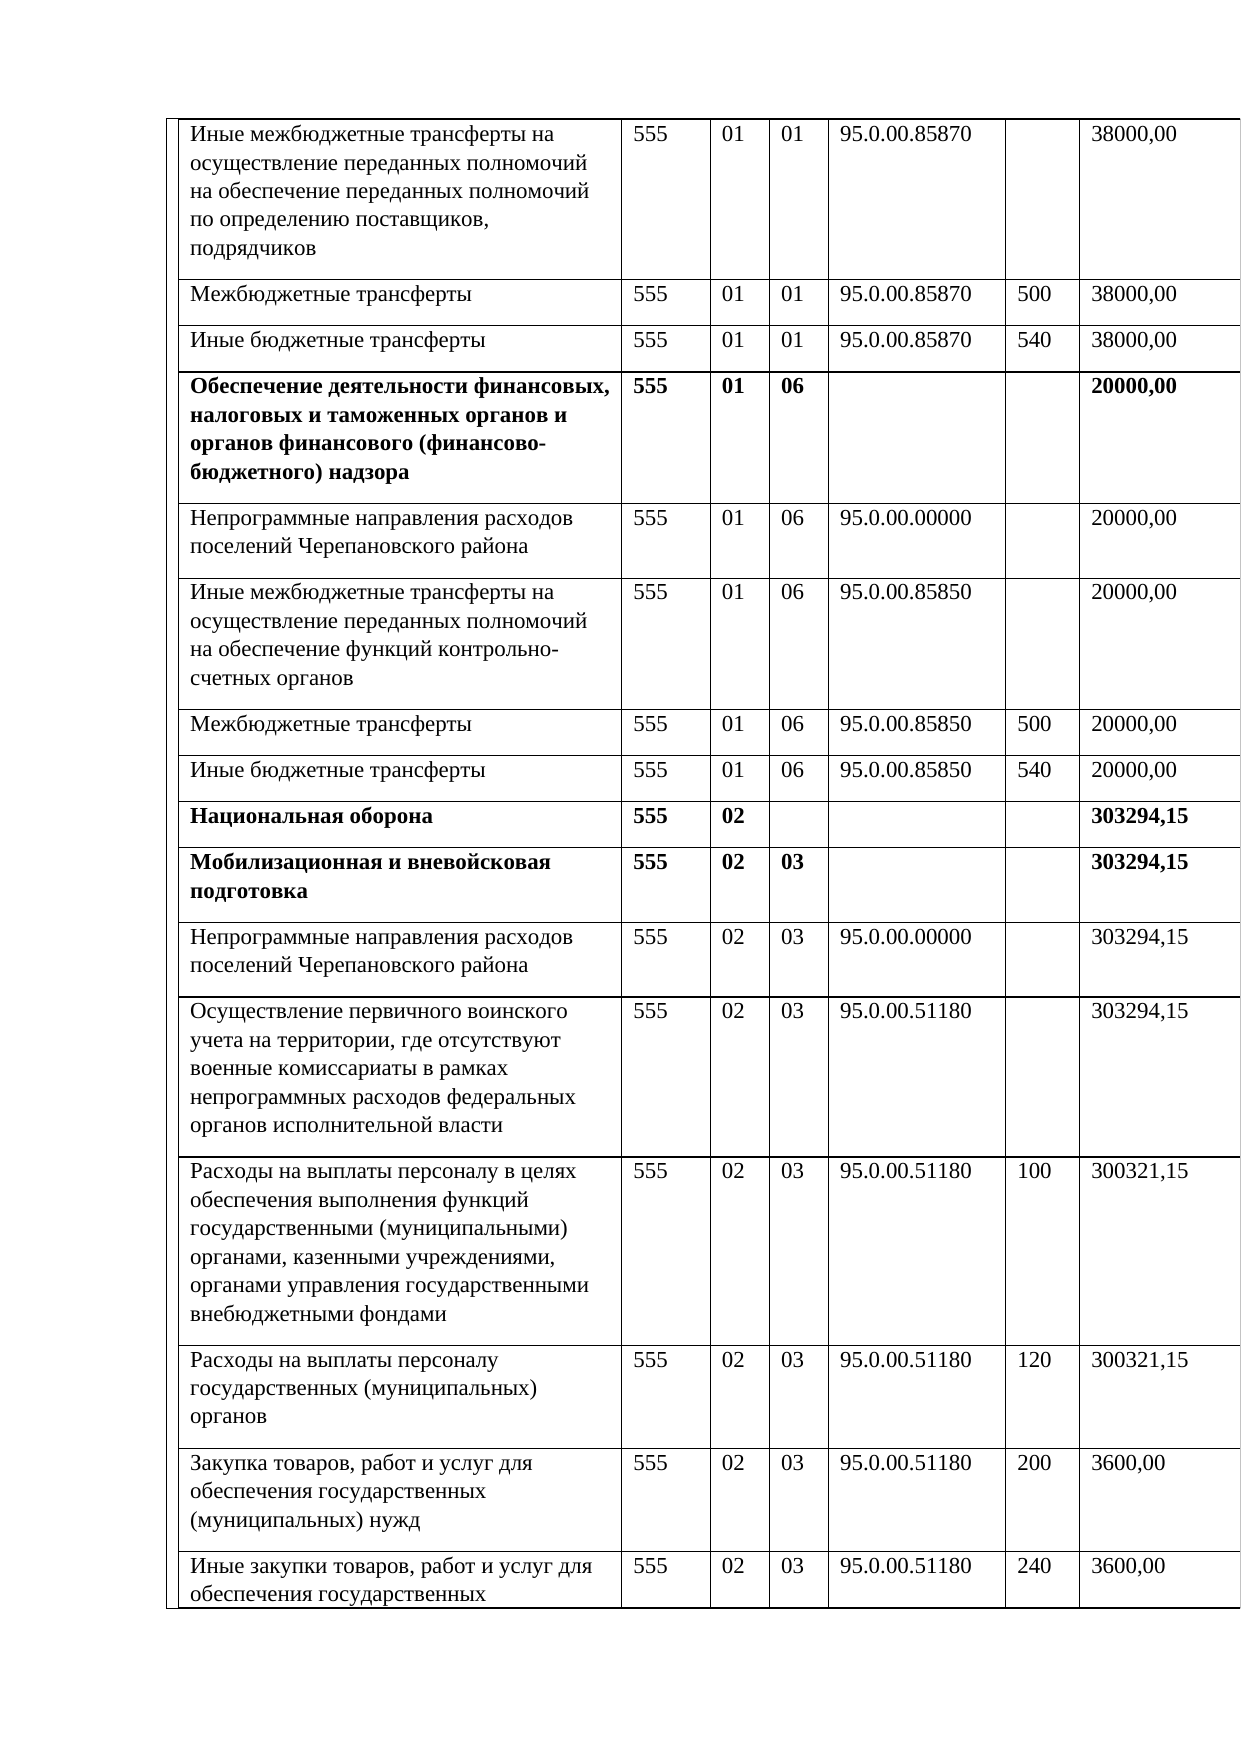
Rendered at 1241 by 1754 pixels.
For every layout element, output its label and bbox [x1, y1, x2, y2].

table_header [770, 802, 828, 847]
table_header [711, 756, 769, 801]
table_header [622, 998, 710, 1156]
table_header [179, 1346, 621, 1448]
table_header [829, 1449, 1005, 1551]
table_header [1080, 923, 1240, 996]
table_header [1006, 756, 1079, 801]
table_header [829, 923, 1005, 996]
table_header [711, 998, 769, 1156]
table_header [770, 280, 828, 325]
table_header [770, 579, 828, 709]
table_header [622, 326, 710, 371]
table_header [829, 504, 1005, 578]
table_header [1006, 802, 1079, 847]
table_header [622, 1346, 710, 1448]
table_header [1080, 1158, 1240, 1345]
table_header [1080, 504, 1240, 578]
table_header [622, 120, 710, 279]
table_header [770, 1346, 828, 1448]
table_header [179, 710, 621, 755]
table_header [1006, 373, 1079, 503]
table_header [1006, 710, 1079, 755]
table_header [179, 802, 621, 847]
table_header [1080, 1346, 1240, 1448]
table_header [829, 1552, 1005, 1607]
table_header [1006, 848, 1079, 922]
table_header [829, 373, 1005, 503]
table_header [179, 120, 621, 279]
table_header [1080, 579, 1240, 709]
table_header [622, 756, 710, 801]
table_header [1006, 280, 1079, 325]
table_header [179, 848, 621, 922]
table_header [711, 1158, 769, 1345]
table_header [622, 1449, 710, 1551]
table_header [829, 802, 1005, 847]
table_header [770, 326, 828, 371]
table_header [770, 120, 828, 279]
table_header [179, 326, 621, 371]
table_header [1080, 326, 1240, 371]
table_header [711, 373, 769, 503]
table_header [770, 504, 828, 578]
table_header [829, 120, 1005, 279]
table_header [711, 326, 769, 371]
table_header [179, 504, 621, 578]
table_header [622, 710, 710, 755]
table_header [179, 1449, 621, 1551]
table_header [622, 923, 710, 996]
table_header [179, 998, 621, 1156]
table_header [622, 1552, 710, 1607]
table_header [770, 923, 828, 996]
table_header [622, 504, 710, 578]
table_header [1006, 120, 1079, 279]
table_header [622, 802, 710, 847]
table_header [770, 998, 828, 1156]
table_header [179, 1158, 621, 1345]
table_header [770, 848, 828, 922]
table_header [829, 998, 1005, 1156]
table_header [1080, 802, 1240, 847]
table_header [1006, 326, 1079, 371]
table_header [711, 923, 769, 996]
table_header [622, 1158, 710, 1345]
table_header [167, 119, 178, 1608]
table_header [1080, 1552, 1240, 1607]
table_header [622, 848, 710, 922]
table_header [1006, 1552, 1079, 1607]
table_header [622, 579, 710, 709]
table_header [829, 326, 1005, 371]
table_header [711, 120, 769, 279]
table_header [829, 756, 1005, 801]
table_header [1080, 756, 1240, 801]
table_header [711, 1449, 769, 1551]
table_header [1080, 848, 1240, 922]
table_header [711, 1552, 769, 1607]
table_header [829, 848, 1005, 922]
table_header [1080, 998, 1240, 1156]
table_header [1006, 1449, 1079, 1551]
table_header [1080, 373, 1240, 503]
table_header [711, 579, 769, 709]
table_header [179, 1552, 621, 1607]
table_header [1006, 504, 1079, 578]
table_header [770, 1552, 828, 1607]
table_header [1006, 1158, 1079, 1345]
table_header [770, 1158, 828, 1345]
table_header [711, 280, 769, 325]
table_header [622, 373, 710, 503]
table_header [711, 848, 769, 922]
table_header [770, 756, 828, 801]
table_header [179, 280, 621, 325]
table_header [711, 710, 769, 755]
table_header [1006, 998, 1079, 1156]
table_header [711, 1346, 769, 1448]
table_header [1006, 579, 1079, 709]
table_header [1006, 1346, 1079, 1448]
table_header [622, 280, 710, 325]
table_header [770, 373, 828, 503]
table_header [1006, 923, 1079, 996]
table_header [1080, 1449, 1240, 1551]
table_header [829, 710, 1005, 755]
table_header [1080, 710, 1240, 755]
table_header [770, 710, 828, 755]
table_header [829, 579, 1005, 709]
table_header [179, 373, 621, 503]
table_header [1080, 280, 1240, 325]
table_header [829, 280, 1005, 325]
table_header [1080, 120, 1240, 279]
table_header [829, 1158, 1005, 1345]
table_header [711, 802, 769, 847]
table_header [179, 923, 621, 996]
table_header [179, 579, 621, 709]
table_header [829, 1346, 1005, 1448]
table_header [770, 1449, 828, 1551]
table_header [179, 756, 621, 801]
table_header [711, 504, 769, 578]
